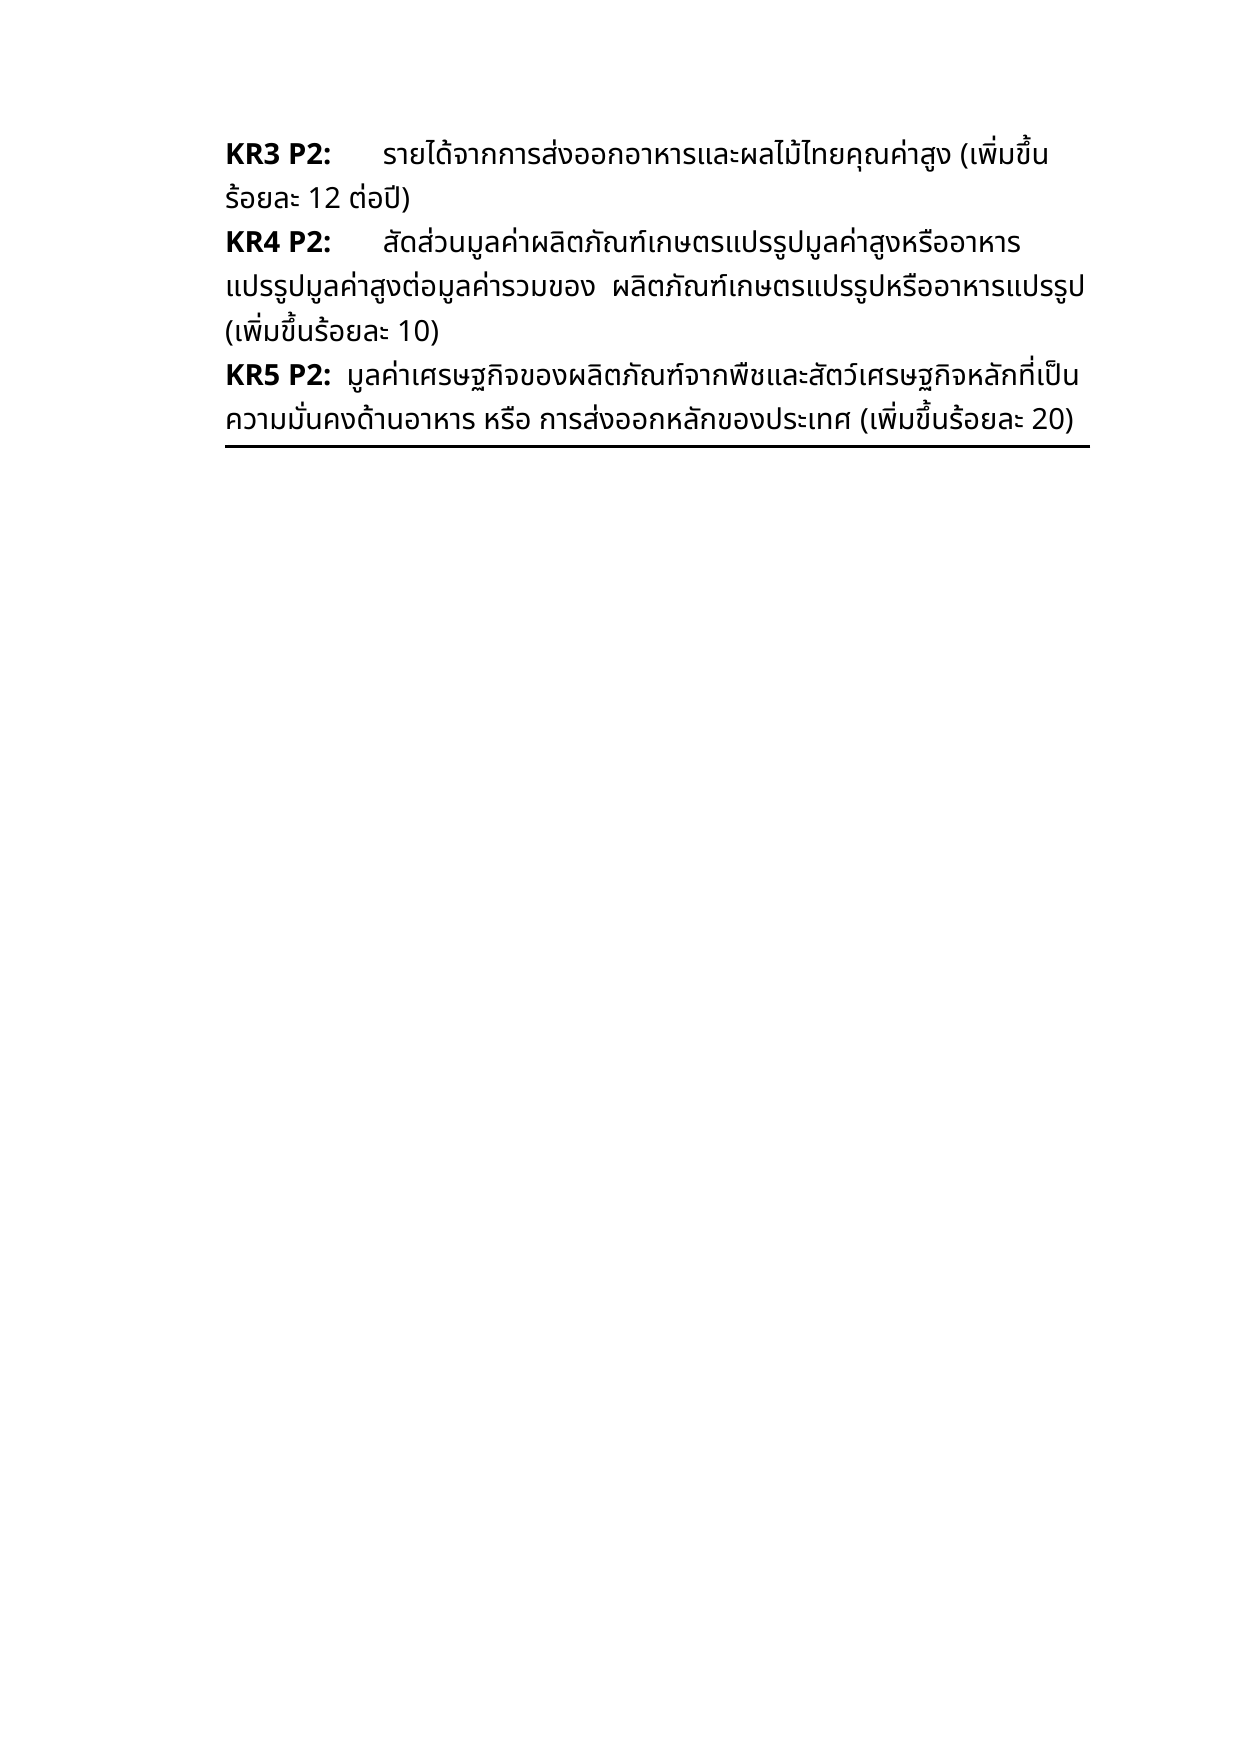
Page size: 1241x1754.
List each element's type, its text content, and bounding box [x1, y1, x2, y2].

list KR5 P2: มูลค่าเศรษฐกิจของผลิตภัณฑ์จากพืชและสัตว์เศรษฐกิจหลักที่เป็นความมั่นคงด้านอาหาร หรือ การส่งออกหลักของประเทศ (เพิ่มขึ้นร้อยละ 20) [225, 354, 1090, 445]
list KR4 P2: สัดส่วนมูลค่าผลิตภัณฑ์เกษตรแปรรูปมูลค่าสูงหรืออาหารแปรรูปมูลค่าสูงต่อมูลค่ารวมของ ผลิตภัณฑ์เกษตรแปรรูปหรืออาหารแปรรูป (เพิ่มขึ้นร้อยละ 10) [225, 221, 1090, 354]
list KR3 P2: รายได้จากการส่งออกอาหารและผลไม้ไทยคุณค่าสูง (เพิ่มขึ้นร้อยละ 12 ต่อปี) [225, 133, 1090, 221]
